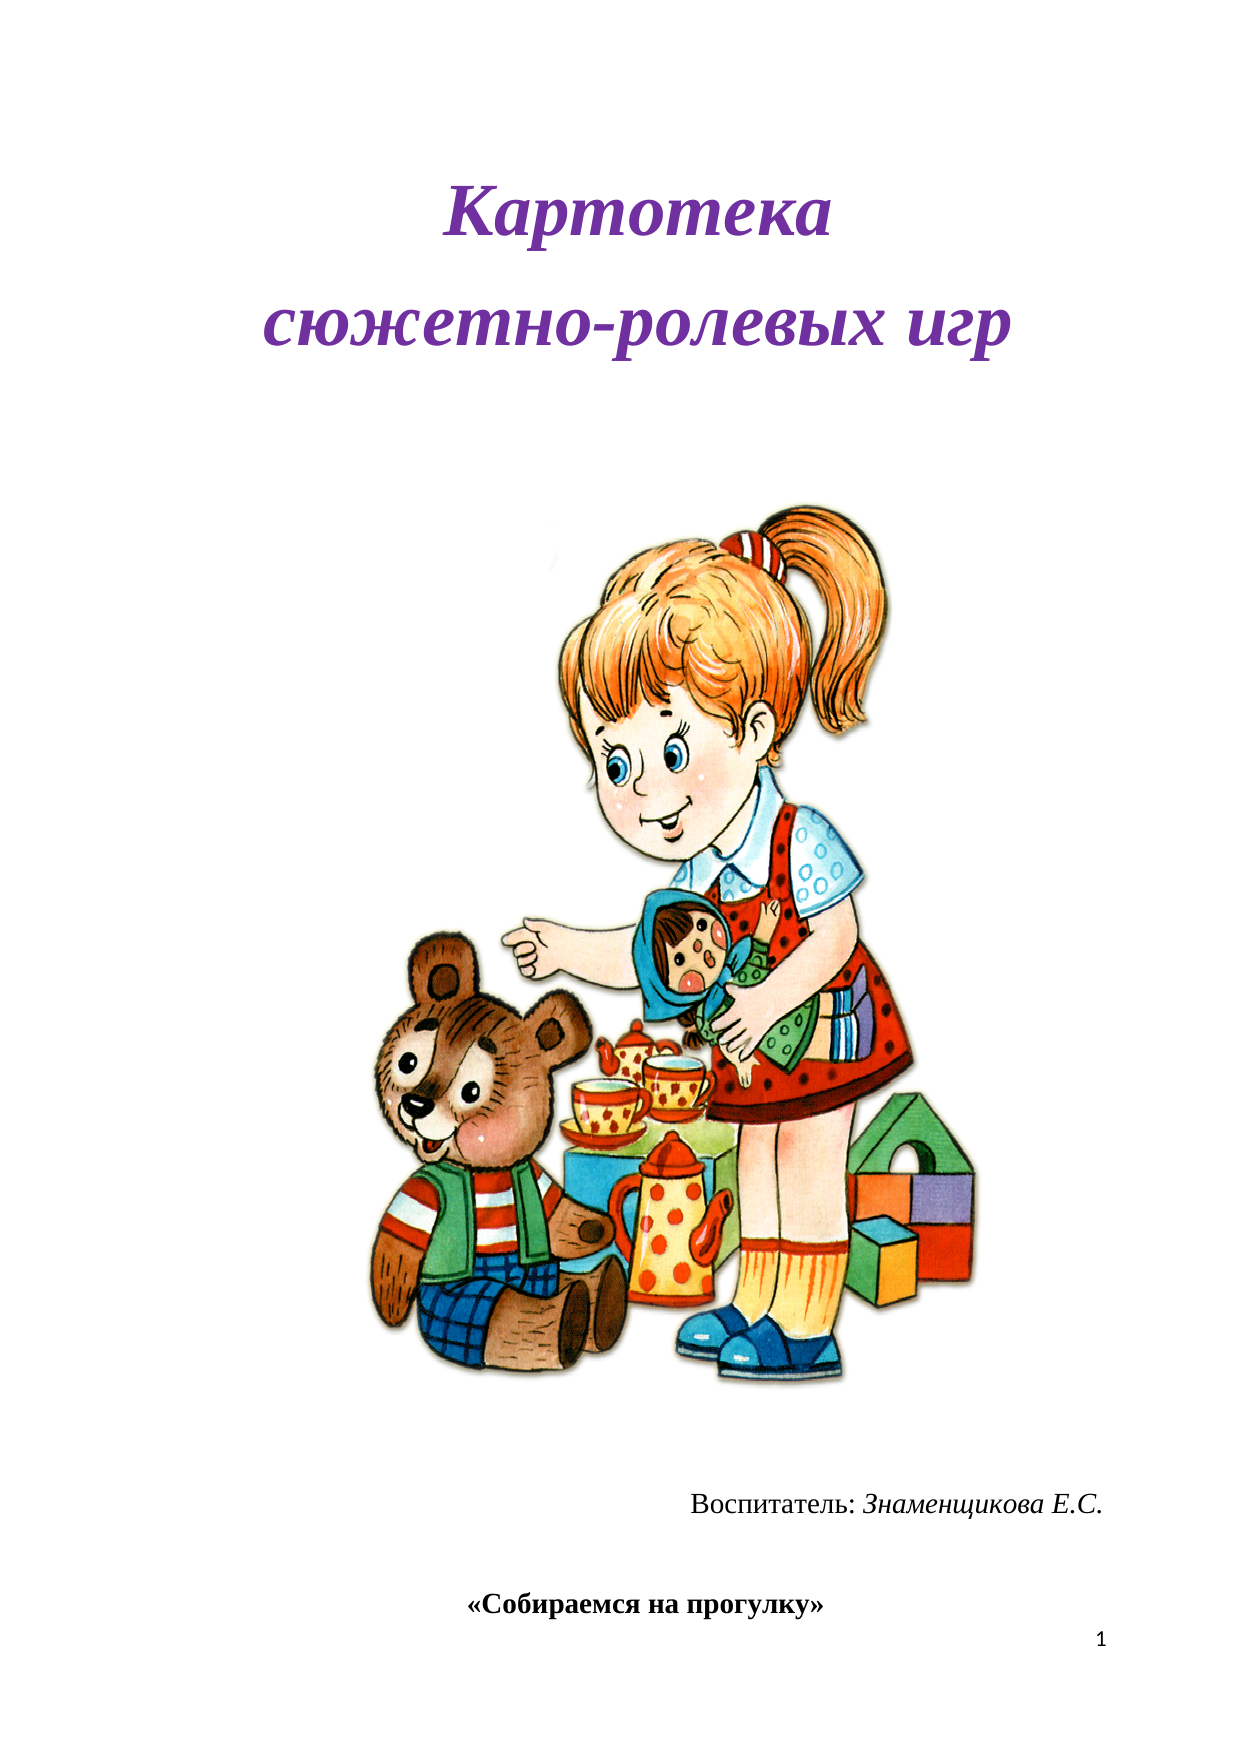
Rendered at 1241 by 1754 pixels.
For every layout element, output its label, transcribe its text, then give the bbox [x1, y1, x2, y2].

text «Собираемся на прогулку» [177, 1586, 1106, 1620]
picture [268, 432, 1015, 1435]
text Воспитатель: Знаменщикова Е.С. [177, 1486, 1106, 1520]
text сюжетно-ролевых игр [177, 275, 1106, 361]
text Картотека [177, 165, 1106, 251]
